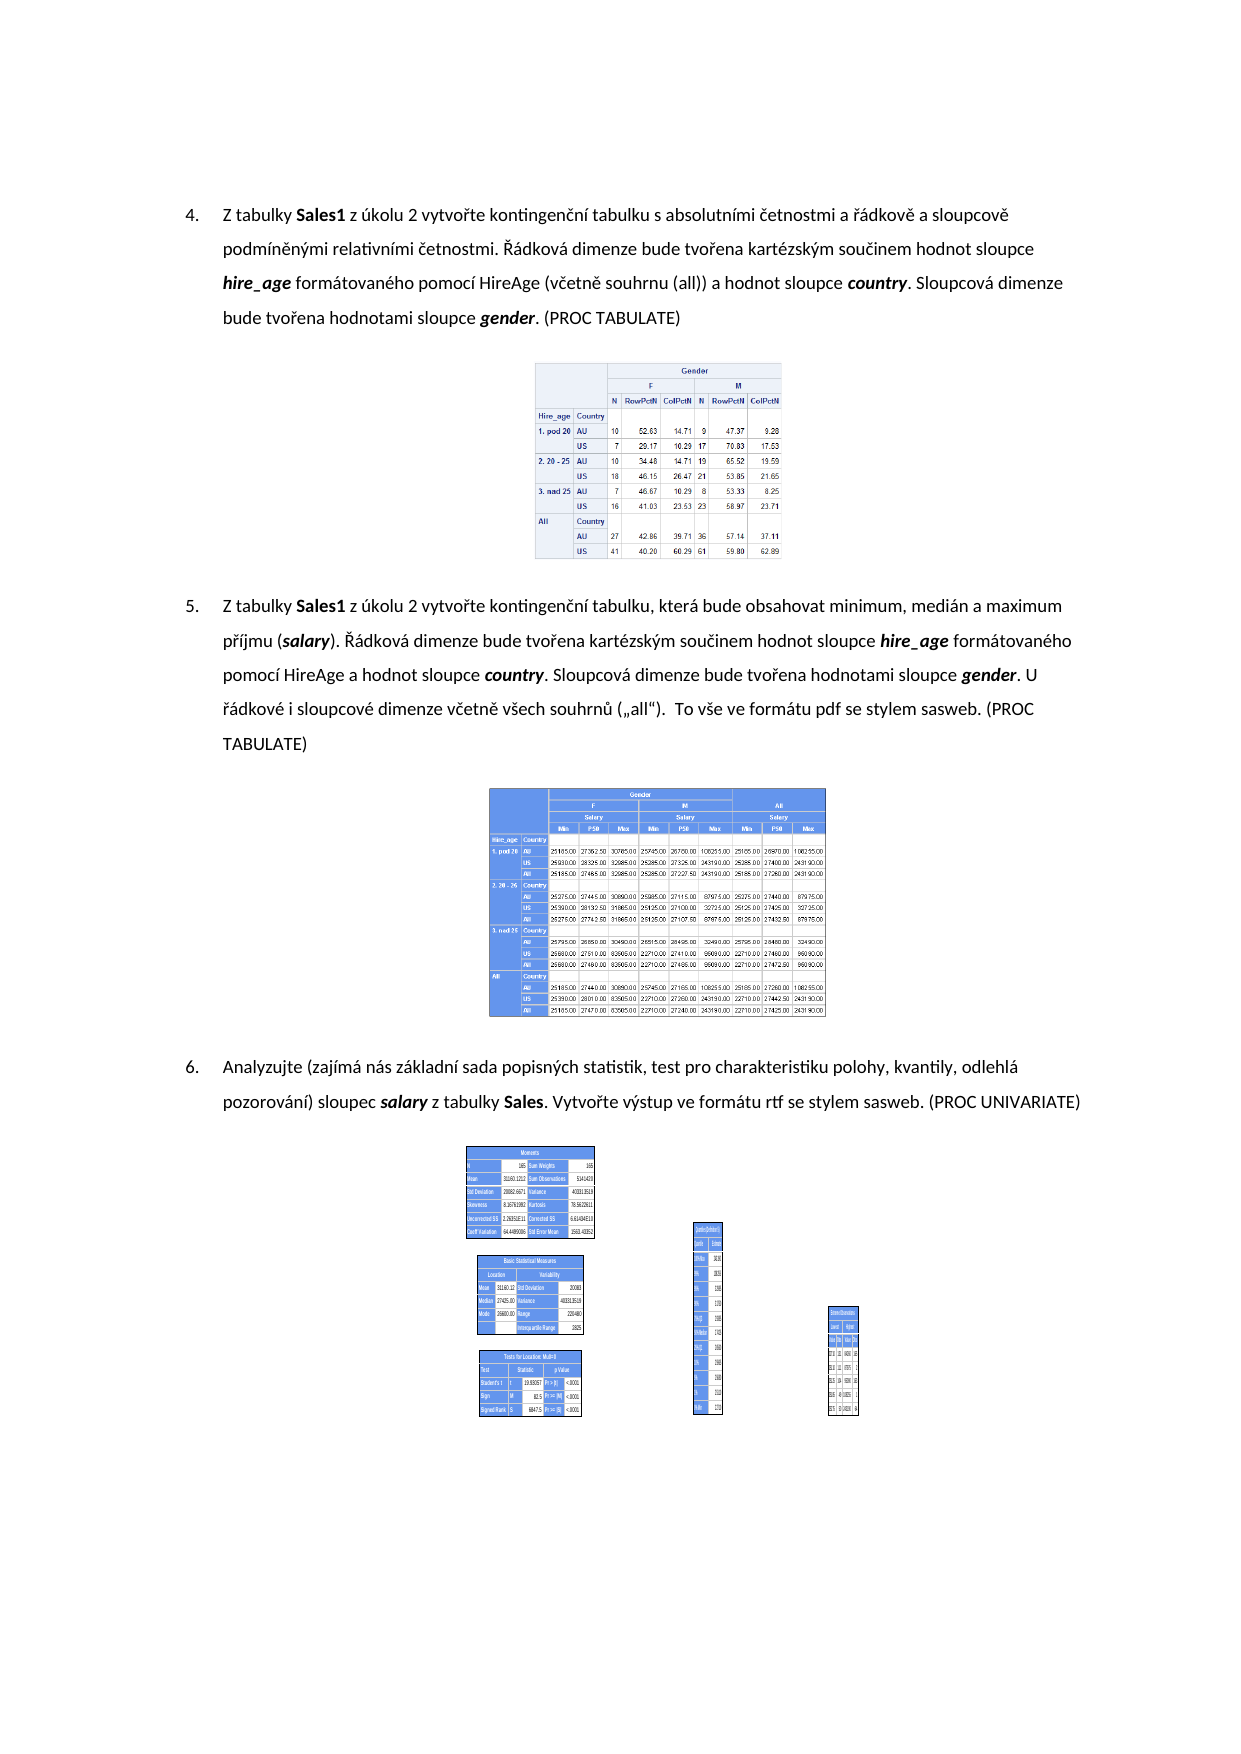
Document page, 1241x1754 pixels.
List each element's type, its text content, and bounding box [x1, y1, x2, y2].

list Z tabulky Sales1 z úkolu 2 vytvořte kontingenční tabulku s absolutními četnostmi a řádkově a sloupcově podmíněnými relativními četnostmi. Řádková dimenze bude tvořena kartézským součinem hodnot sloupce hire_age formátovaného pomocí HireAge (včetně souhrnu (all)) a hodnot sloupce country. Sloupcová dimenze bude tvořena hodnotami sloupce gender. (PROC TABULATE) [185, 203, 1093, 329]
picture [533, 361, 782, 560]
picture [486, 787, 829, 1021]
list Analyzujte (zajímá nás základní sada popisných statistik, test pro charakteristiku polohy, kvantily, odlehlá pozorování) sloupec salary z tabulky Sales. Vytvořte výstup ve formátu rtf se stylem sasweb. (PROC UNIVARIATE) [185, 1055, 1093, 1113]
list Z tabulky Sales1 z úkolu 2 vytvořte kontingenční tabulku, která bude obsahovat minimum, medián a maximum příjmu (salary). Řádková dimenze bude tvořena kartézským součinem hodnot sloupce hire_age formátovaného pomocí HireAge a hodnot sloupce country. Sloupcová dimenze bude tvořena hodnotami sloupce gender. U řádkové i sloupcové dimenze včetně všech souhrnů („all“). To vše ve formátu pdf se stylem sasweb. (PROC TABULATE) [185, 594, 1093, 755]
